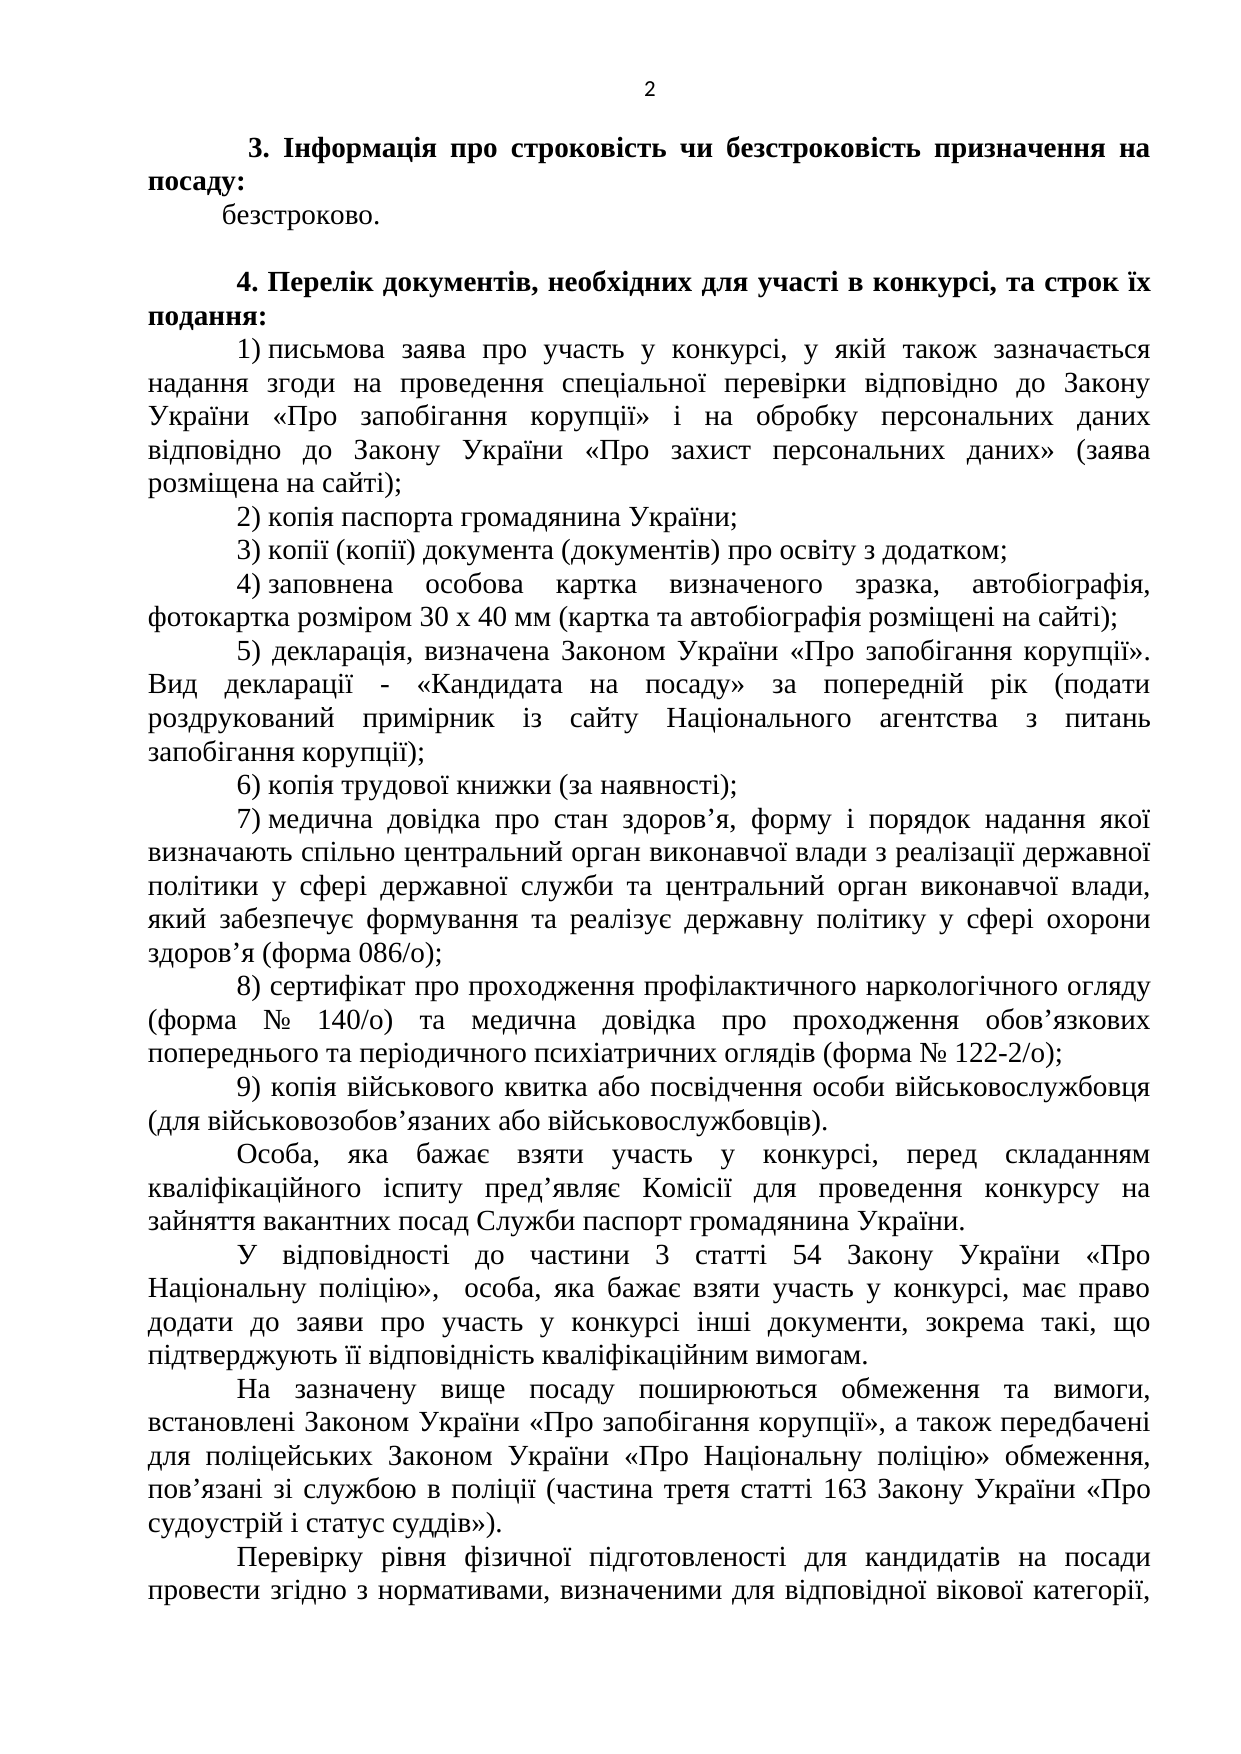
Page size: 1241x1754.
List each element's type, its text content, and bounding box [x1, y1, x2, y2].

text 1) письмова заява про участь у конкурсі, у якій також зазначається надання згоди на проведення спеціальної перевірки відповідно до Закону України «Про запобігання корупції» і на обробку персональних даних відповідно до Закону України «Про захист персональних даних» (заява розміщена на сайті); [148, 331, 1152, 499]
text 2) копія паспорта громадянина України; [148, 499, 1152, 532]
text 5) декларація, визначена Законом України «Про запобігання корупції». Вид декларації - «Кандидата на посаду» за попередній рік (подати роздрукований примірник із сайту Національного агентства з питань запобігання корупції); [148, 633, 1152, 767]
text 3) копії (копії) документа (документів) про освіту з додатком; [148, 532, 1152, 566]
text 6) копія трудової книжки (за наявності); [148, 767, 1152, 801]
text 4) заповнена особова картка визначеного зразка, автобіографія, фотокартка розміром 30 х 40 мм (картка та автобіографія розміщені на сайті); [148, 566, 1152, 633]
text 8) сертифікат про проходження профілактичного наркологічного огляду (форма № 140/о) та медична довідка про проходження обов’язкових попереднього та періодичного психіатричних оглядів (форма № 122-2/о); [148, 968, 1152, 1069]
text У відповідності до частини 3 статті 54 Закону України «Про Національну поліцію», особа, яка бажає взяти участь у конкурсі, має право додати до заяви про участь у конкурсі інші документи, зокрема такі, що підтверджують її відповідність кваліфікаційним вимогам. [148, 1237, 1152, 1371]
text 3. Інформація про строковість чи безстроковість призначення на посаду: [148, 130, 1152, 197]
text Особа, яка бажає взяти участь у конкурсі, перед складанням кваліфікаційного іспиту пред’являє Комісії для проведення конкурсу на зайняття вакантних посад Служби паспорт громадянина України. [148, 1136, 1152, 1237]
text На зазначену вище посаду поширюються обмеження та вимоги, встановлені Законом України «Про запобігання корупції», а також передбачені для поліцейських Законом України «Про Національну поліцію» обмеження, пов’язані зі службою в поліції (частина третя статті 163 Закону України «Про судоустрій і статус суддів»). [148, 1371, 1152, 1539]
text 7) медична довідка про стан здоров’я, форму і порядок надання якої визначають спільно центральний орган виконавчої влади з реалізації державної політики у сфері державної служби та центральний орган виконавчої влади, який забезпечує формування та реалізує державну політику у сфері охорони здоров’я (форма 086/о); [148, 801, 1152, 968]
text безстроково. [148, 197, 1152, 231]
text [148, 1539, 1152, 1606]
text 9) копія військового квитка або посвідчення особи військовослужбовця (для військовозобов’язаних або військовослужбовців). [148, 1069, 1152, 1136]
text 4. Перелік документів, необхідних для участі в конкурсі, та строк їх подання: [148, 264, 1152, 331]
